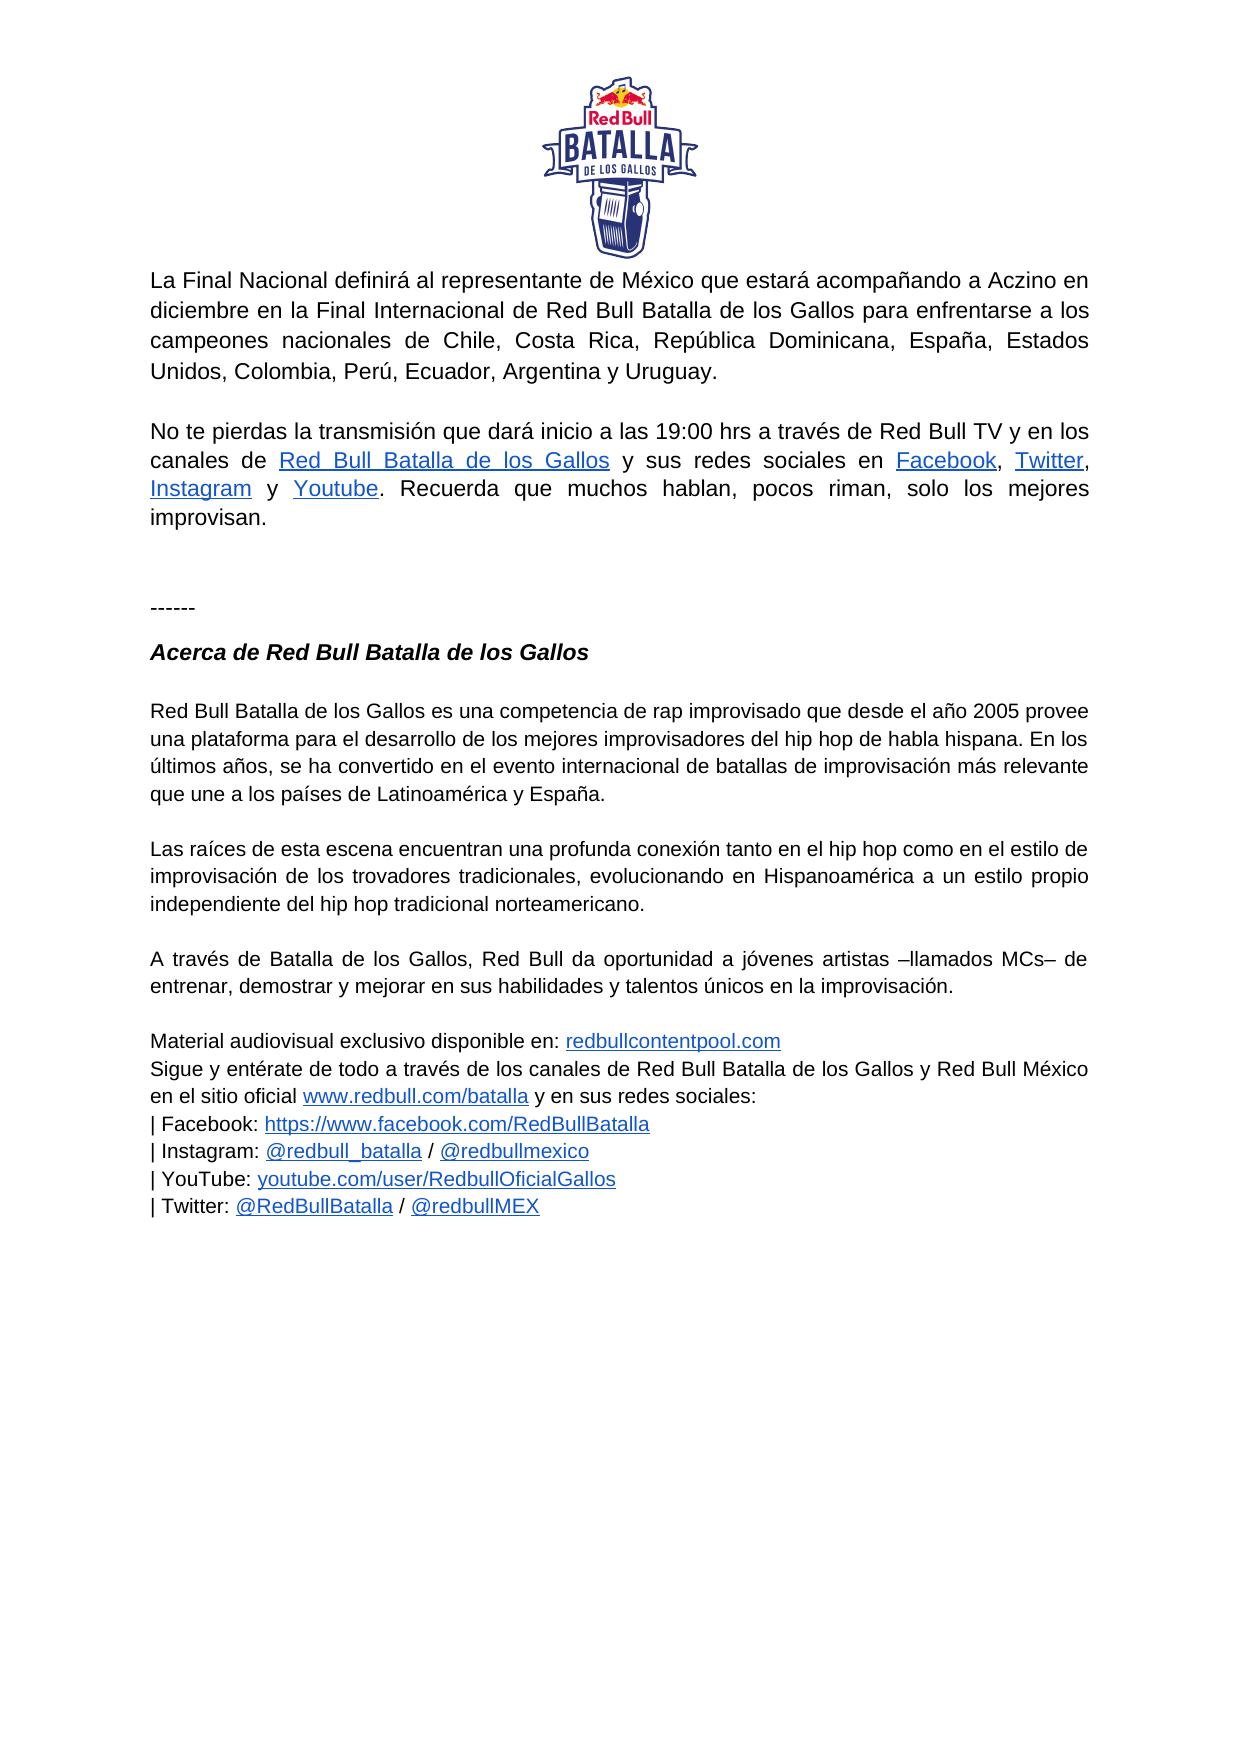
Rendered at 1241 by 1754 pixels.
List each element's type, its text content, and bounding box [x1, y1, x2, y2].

text Acerca de Red Bull Batalla de los Gallos [150, 639, 1090, 665]
text Red Bull Batalla de los Gallos es una competencia de rap improvisado que desde el año 2005 provee una plataforma para el desarrollo de los mejores improvisadores del hip hop de habla hispana. En los últimos años, se ha convertido en el evento internacional de batallas de improvisación más relevante que une a los países de Latinoamérica y España. [150, 699, 1090, 806]
text | YouTube: youtube.com/user/RedbullOficialGallos [150, 1167, 1090, 1191]
text ------ [150, 594, 1090, 620]
text Material audiovisual exclusivo disponible en: redbullcontentpool.com [150, 1029, 1090, 1053]
text Sigue y entérate de todo a través de los canales de Red Bull Batalla de los Gallos y Red Bull México en el sitio oficial www.redbull.com/batalla y en sus redes sociales: [150, 1057, 1090, 1108]
text | Twitter: @RedBullBatalla / @redbullMEX [150, 1194, 1090, 1218]
text | Facebook: https://www.facebook.com/RedBullBatalla [150, 1112, 1090, 1136]
text Las raíces de esta escena encuentran una profunda conexión tanto en el hip hop como en el estilo de improvisación de los trovadores tradicionales, evolucionando en Hispanoamérica a un estilo propio independiente del hip hop tradicional norteamericano. [150, 837, 1090, 916]
picture [531, 75, 709, 264]
text La Final Nacional definirá al representante de México que estará acompañando a Aczino en diciembre en la Final Internacional de Red Bull Batalla de los Gallos para enfrentarse a los campeones nacionales de Chile, Costa Rica, República Dominicana, España, Estados Unidos, Colombia, Perú, Ecuador, Argentina y Uruguay. [150, 267, 1090, 384]
text No te pierdas la transmisión que dará inicio a las 19:00 hrs a través de Red Bull TV y en los canales de Red Bull Batalla de los Gallos y sus redes sociales en Facebook, Twitter, Instagram y Youtube. Recuerda que muchos hablan, pocos riman, solo los mejores improvisan. [150, 418, 1090, 530]
text A través de Batalla de los Gallos, Red Bull da oportunidad a jóvenes artistas –llamados MCs– de entrenar, demostrar y mejorar en sus habilidades y talentos únicos en la improvisación. [150, 947, 1090, 998]
text | Instagram: @redbull_batalla / @redbullmexico [150, 1139, 1090, 1163]
